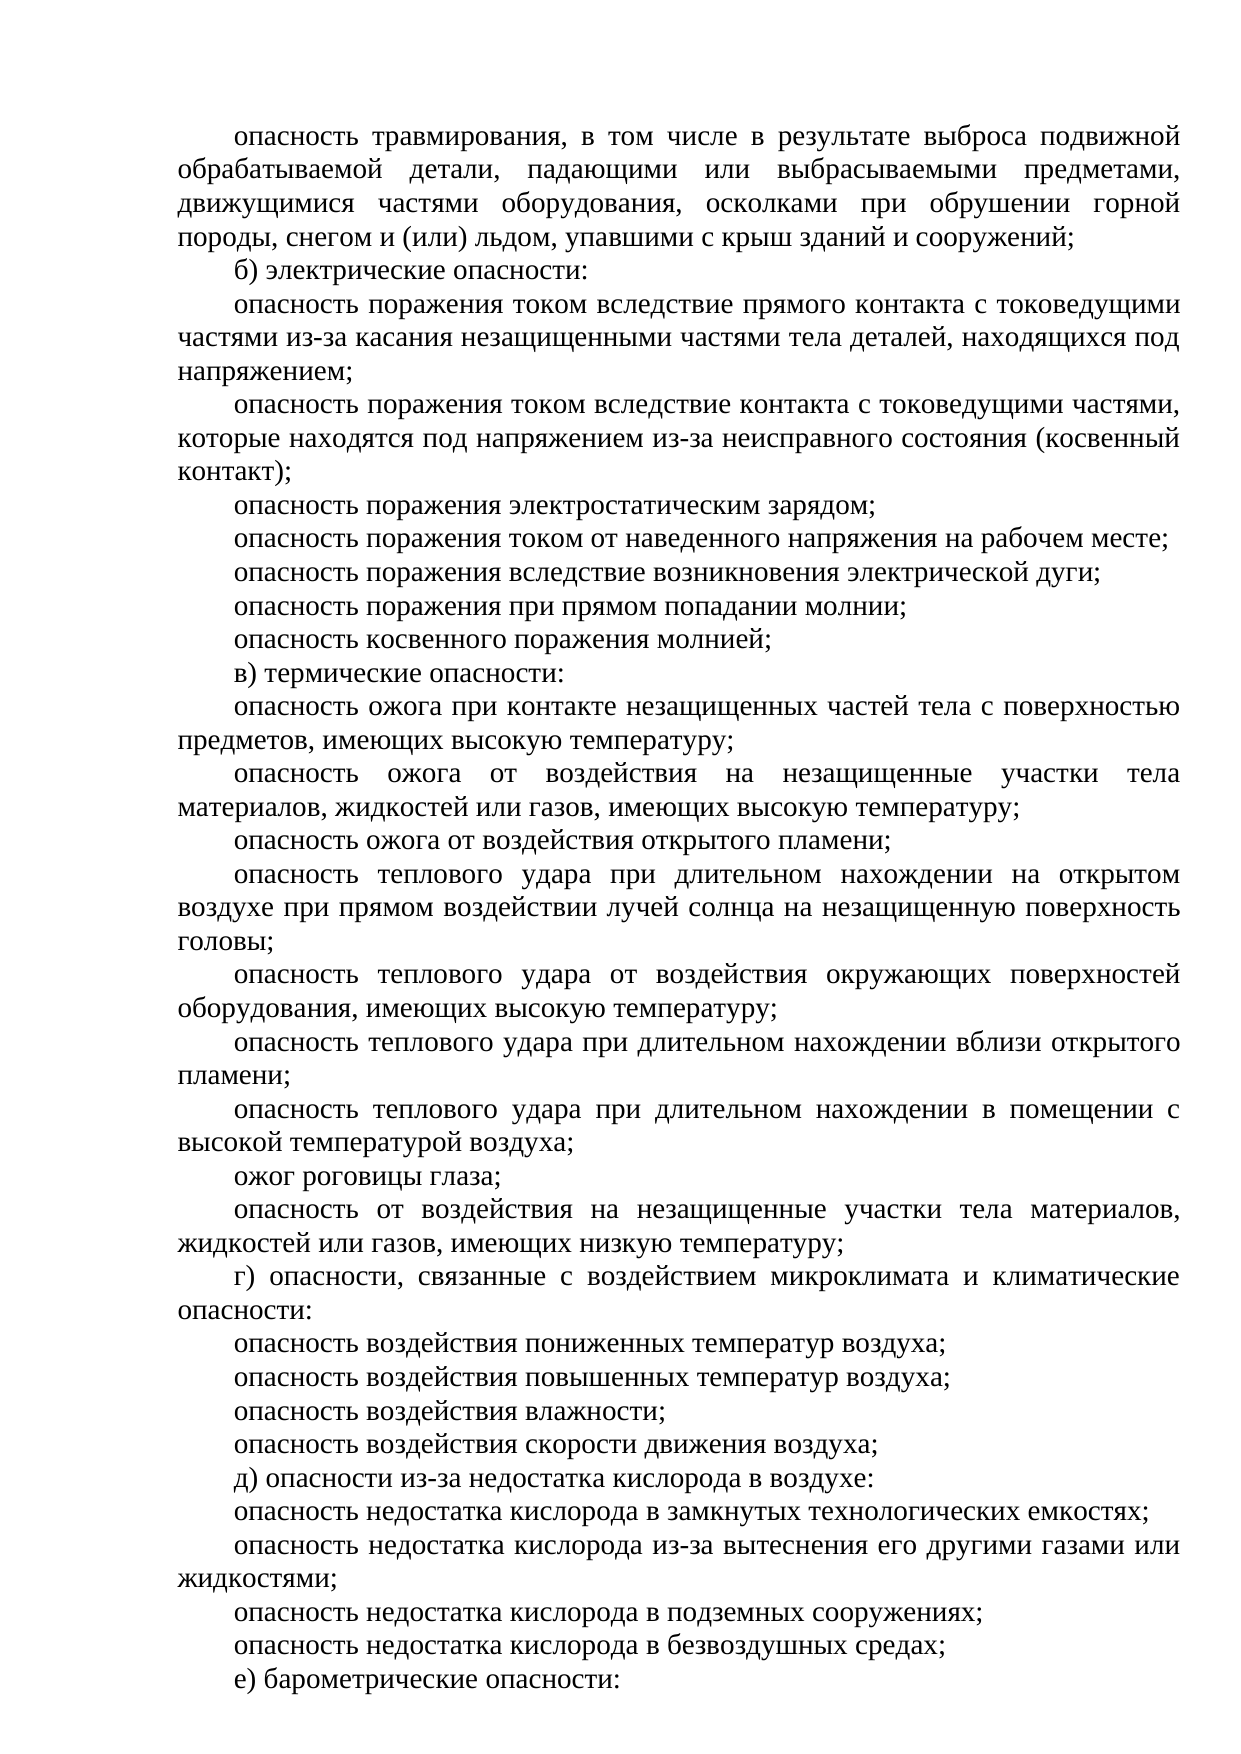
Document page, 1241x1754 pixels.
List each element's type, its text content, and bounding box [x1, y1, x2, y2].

text опасность ожога от воздействия открытого пламени; [177, 822, 1181, 856]
text ожог роговицы глаза; [177, 1158, 1181, 1191]
text опасность теплового удара при длительном нахождении вблизи открытого пламени; [177, 1024, 1181, 1091]
text опасность недостатка кислорода из-за вытеснения его другими газами или жидкостями; [177, 1527, 1181, 1594]
text опасность воздействия влажности; [177, 1393, 1181, 1426]
text опасность поражения вследствие возникновения электрической дуги; [177, 554, 1181, 588]
text опасность недостатка кислорода в замкнутых технологических емкостях; [177, 1493, 1181, 1527]
text опасность теплового удара от воздействия окружающих поверхностей оборудования, имеющих высокую температуру; [177, 957, 1181, 1024]
text опасность поражения током вследствие контакта с токоведущими частями, которые находятся под напряжением из-за неисправного состояния (косвенный контакт); [177, 386, 1181, 487]
text опасность косвенного поражения молнией; [177, 621, 1181, 655]
text опасность ожога при контакте незащищенных частей тела с поверхностью предметов, имеющих высокую температуру; [177, 688, 1181, 755]
text д) опасности из-за недостатка кислорода в воздухе: [177, 1460, 1181, 1493]
text опасность поражения током вследствие прямого контакта с токоведущими частями из-за касания незащищенными частями тела деталей, находящихся под напряжением; [177, 286, 1181, 386]
text в) термические опасности: [177, 655, 1181, 688]
text опасность теплового удара при длительном нахождении в помещении с высокой температурой воздуха; [177, 1091, 1181, 1158]
text опасность воздействия повышенных температур воздуха; [177, 1359, 1181, 1393]
text б) электрические опасности: [177, 252, 1181, 286]
text опасность поражения электростатическим зарядом; [177, 487, 1181, 521]
text г) опасности, связанные с воздействием микроклимата и климатические опасности: [177, 1258, 1181, 1326]
text опасность поражения при прямом попадании молнии; [177, 588, 1181, 621]
text опасность воздействия скорости движения воздуха; [177, 1426, 1181, 1460]
text опасность от воздействия на незащищенные участки тела материалов, жидкостей или газов, имеющих низкую температуру; [177, 1191, 1181, 1258]
text е) барометрические опасности: [177, 1661, 1181, 1694]
text опасность воздействия пониженных температур воздуха; [177, 1326, 1181, 1359]
text опасность теплового удара при длительном нахождении на открытом воздухе при прямом воздействии лучей солнца на незащищенную поверхность головы; [177, 856, 1181, 957]
text опасность недостатка кислорода в подземных сооружениях; [177, 1594, 1181, 1627]
text опасность недостатка кислорода в безвоздушных средах; [177, 1627, 1181, 1661]
text опасность ожога от воздействия на незащищенные участки тела материалов, жидкостей или газов, имеющих высокую температуру; [177, 755, 1181, 822]
text опасность поражения током от наведенного напряжения на рабочем месте; [177, 521, 1181, 554]
text опасность травмирования, в том числе в результате выброса подвижной обрабатываемой детали, падающими или выбрасываемыми предметами, движущимися частями оборудования, осколками при обрушении горной породы, снегом и (или) льдом, упавшими с крыш зданий и сооружений; [177, 118, 1181, 252]
